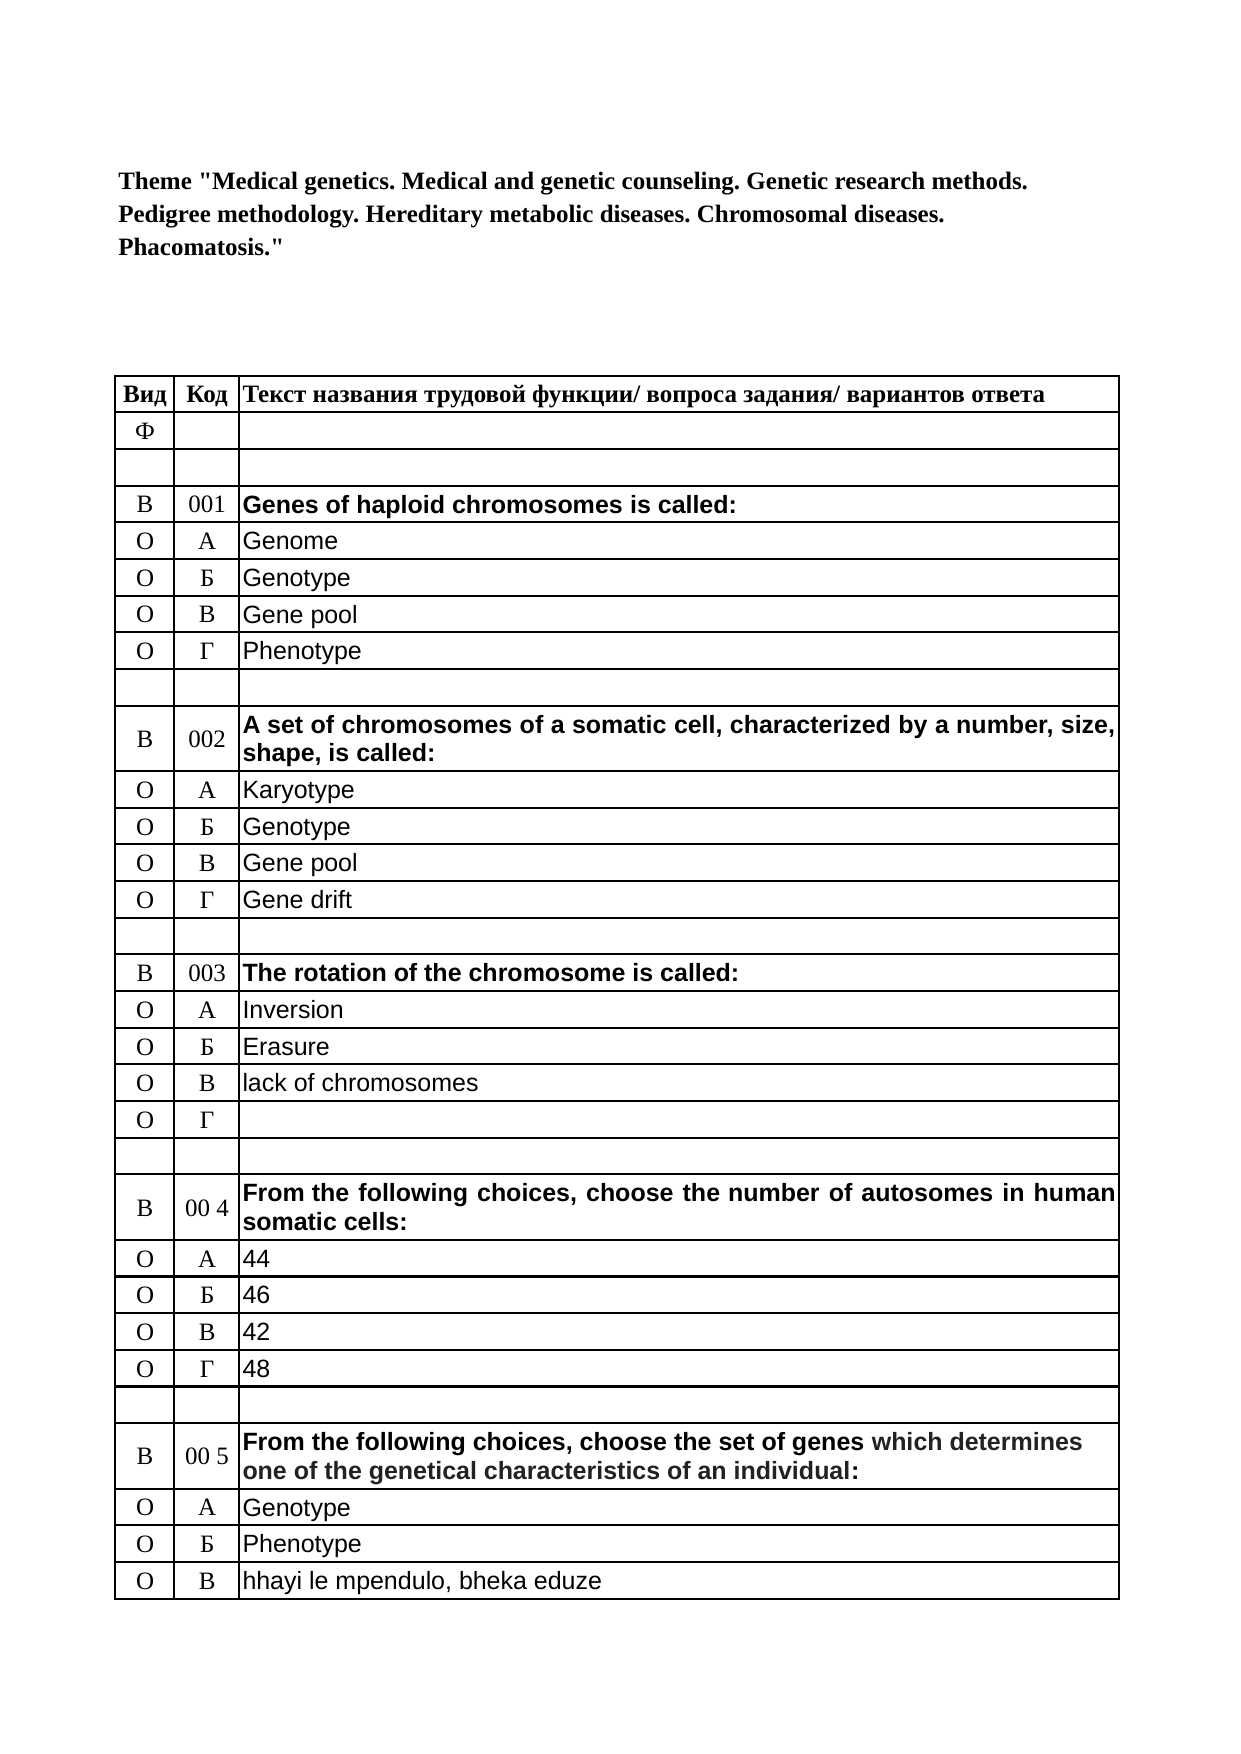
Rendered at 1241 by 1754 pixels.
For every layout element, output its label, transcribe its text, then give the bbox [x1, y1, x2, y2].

table_cell [175, 413, 238, 448]
table_cell О [116, 1278, 173, 1312]
table_cell О [116, 1029, 173, 1063]
table_cell 48 [240, 1351, 1118, 1385]
table_cell Г [175, 1351, 238, 1385]
table_cell В [116, 487, 173, 521]
table_cell [116, 670, 173, 704]
table_cell О [116, 772, 173, 807]
table_cell Ф [116, 413, 173, 448]
table_cell From the following choices, choose the set of genes which determines one of the genetical characteristics of an individual: [240, 1424, 1118, 1487]
table_cell 003 [175, 955, 238, 990]
table_cell В [116, 955, 173, 990]
table_cell hhayi le mpendulo, bheka eduze [240, 1563, 1118, 1597]
table_cell Gene drift [240, 882, 1118, 917]
table_cell [240, 413, 1118, 448]
table_cell [240, 670, 1118, 704]
table_cell [116, 919, 173, 953]
table_cell В [175, 1065, 238, 1100]
table_cell В [175, 1314, 238, 1349]
table_cell Gene pool [240, 845, 1118, 880]
table_cell Г [175, 1102, 238, 1137]
table_cell Б [175, 1278, 238, 1312]
table_cell From the following choices, choose the number of autosomes in human somatic cells: [240, 1175, 1118, 1239]
table_cell Genotype [240, 809, 1118, 843]
table_cell Б [175, 1526, 238, 1561]
table_cell В [175, 845, 238, 880]
table_cell Genotype [240, 1490, 1118, 1524]
table_cell Б [175, 1029, 238, 1063]
table_cell О [116, 560, 173, 594]
table_cell Phenotype [240, 633, 1118, 668]
table_cell А [175, 1490, 238, 1524]
table_cell [175, 1139, 238, 1173]
table_cell О [116, 1241, 173, 1275]
table_cell [240, 450, 1118, 484]
table_cell 00 4 [175, 1175, 238, 1239]
table_cell О [116, 882, 173, 917]
table_cell Б [175, 560, 238, 594]
table_header Вид [116, 377, 173, 411]
table_cell 42 [240, 1314, 1118, 1349]
table_cell [116, 1139, 173, 1173]
table_cell [175, 919, 238, 953]
table_cell О [116, 1526, 173, 1561]
table_cell Phenotype [240, 1526, 1118, 1561]
table_cell The rotation of the chromosome is called: [240, 955, 1118, 990]
table_header Текст названия трудовой функции/ вопроса задания/ вариантов ответа [240, 377, 1118, 411]
table_cell [175, 1388, 238, 1422]
table_cell О [116, 523, 173, 558]
table_cell А [175, 992, 238, 1027]
table_cell Genotype [240, 560, 1118, 594]
table_cell О [116, 845, 173, 880]
table_cell Г [175, 882, 238, 917]
table_cell В [116, 707, 173, 770]
table_cell Genome [240, 523, 1118, 558]
table_cell Genes of haploid chromosomes is called: [240, 487, 1118, 521]
table_cell [175, 450, 238, 484]
table_cell [240, 919, 1118, 953]
table_cell Erasure [240, 1029, 1118, 1063]
table_cell В [175, 597, 238, 631]
table_cell О [116, 1563, 173, 1597]
table_cell О [116, 597, 173, 631]
table_cell 46 [240, 1278, 1118, 1312]
table_cell Г [175, 633, 238, 668]
text Theme "Medical genetics. Medical and genetic counseling. Genetic research methods. Pedigree methodology. Hereditary metabolic diseases. Chromosomal diseases. Phacomatosis." [118, 166, 1122, 261]
table_cell [116, 450, 173, 484]
table_cell lack of chromosomes [240, 1065, 1118, 1100]
table_cell 44 [240, 1241, 1118, 1275]
table_cell В [175, 1563, 238, 1597]
table_cell [240, 1139, 1118, 1173]
table_cell В [116, 1175, 173, 1239]
table_cell А [175, 523, 238, 558]
table_cell А [175, 772, 238, 807]
table_cell [175, 670, 238, 704]
table_cell О [116, 809, 173, 843]
table_cell [240, 1102, 1118, 1137]
table_cell А [175, 1241, 238, 1275]
table_cell Gene pool [240, 597, 1118, 631]
table_cell О [116, 1065, 173, 1100]
table_cell О [116, 992, 173, 1027]
table_cell [240, 1388, 1118, 1422]
table_cell 001 [175, 487, 238, 521]
table_cell О [116, 1314, 173, 1349]
table_cell Б [175, 809, 238, 843]
table_cell A set of chromosomes of a somatic cell, characterized by a number, size, shape, is called: [240, 707, 1118, 770]
table_cell О [116, 1490, 173, 1524]
table_cell О [116, 633, 173, 668]
table_cell О [116, 1102, 173, 1137]
table_cell О [116, 1351, 173, 1385]
table_cell В [116, 1424, 173, 1487]
table_header Код [175, 377, 238, 411]
table_cell [116, 1388, 173, 1422]
table_cell Inversion [240, 992, 1118, 1027]
table_cell 002 [175, 707, 238, 770]
table_cell 00 5 [175, 1424, 238, 1487]
table_cell Karyotype [240, 772, 1118, 807]
